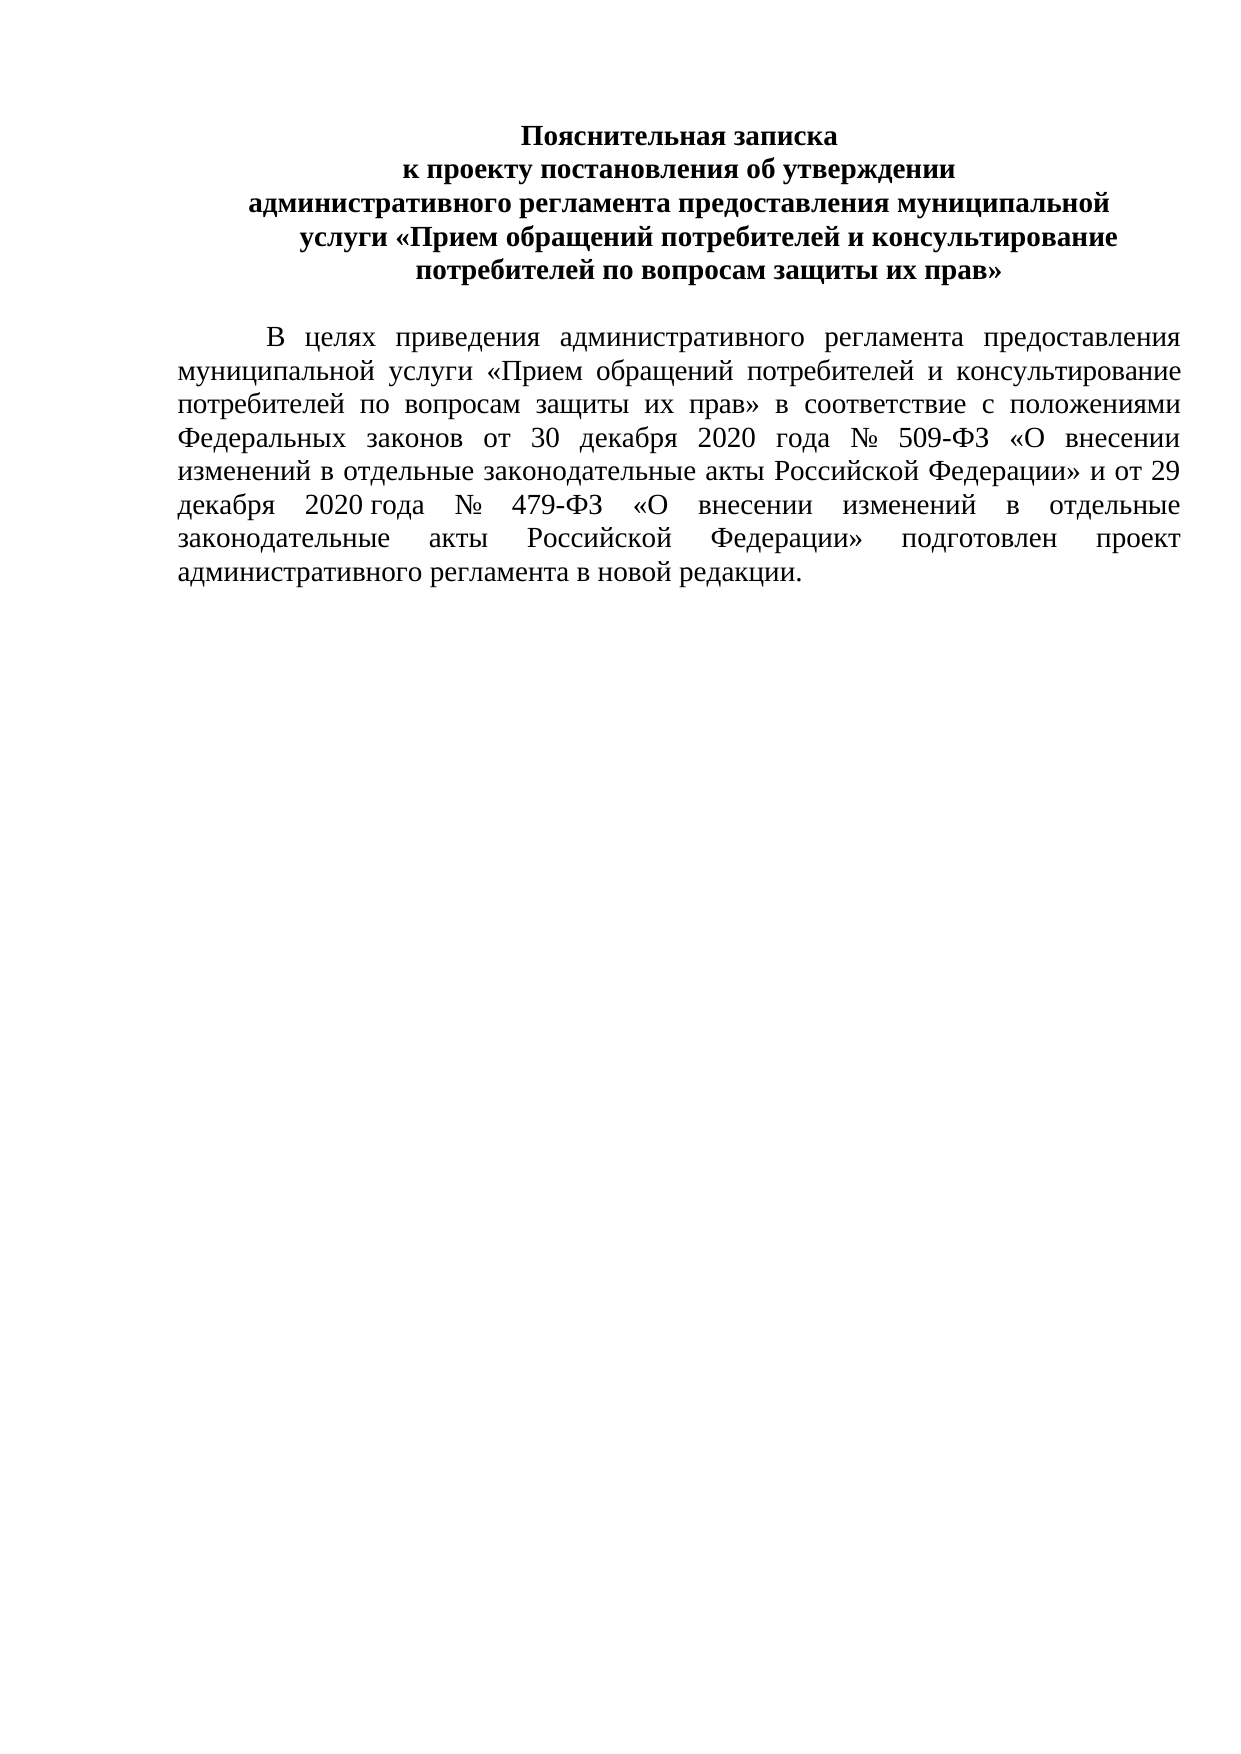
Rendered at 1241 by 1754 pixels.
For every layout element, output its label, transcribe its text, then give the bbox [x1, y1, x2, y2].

text В целях приведения административного регламента предоставления муниципальной услуги «Прием обращений потребителей и консультирование потребителей по вопросам защиты их прав» в соответствие с положениями Федеральных законов от 30 декабря 2020 года № 509-ФЗ «О внесении изменений в отдельные законодательные акты Российской Федерации» и от 29 декабря 2020 года № 479-ФЗ «О внесении изменений в отдельные законодательные акты Российской Федерации» подготовлен проект административного регламента в новой редакции. [177, 319, 1181, 588]
text административного регламента предоставления муниципальной [177, 185, 1181, 219]
text Пояснительная записка [177, 118, 1181, 152]
text услуги «Прием обращений потребителей и консультирование потребителей по вопросам защиты их прав» [236, 219, 1181, 286]
text к проекту постановления об утверждении [177, 152, 1181, 185]
